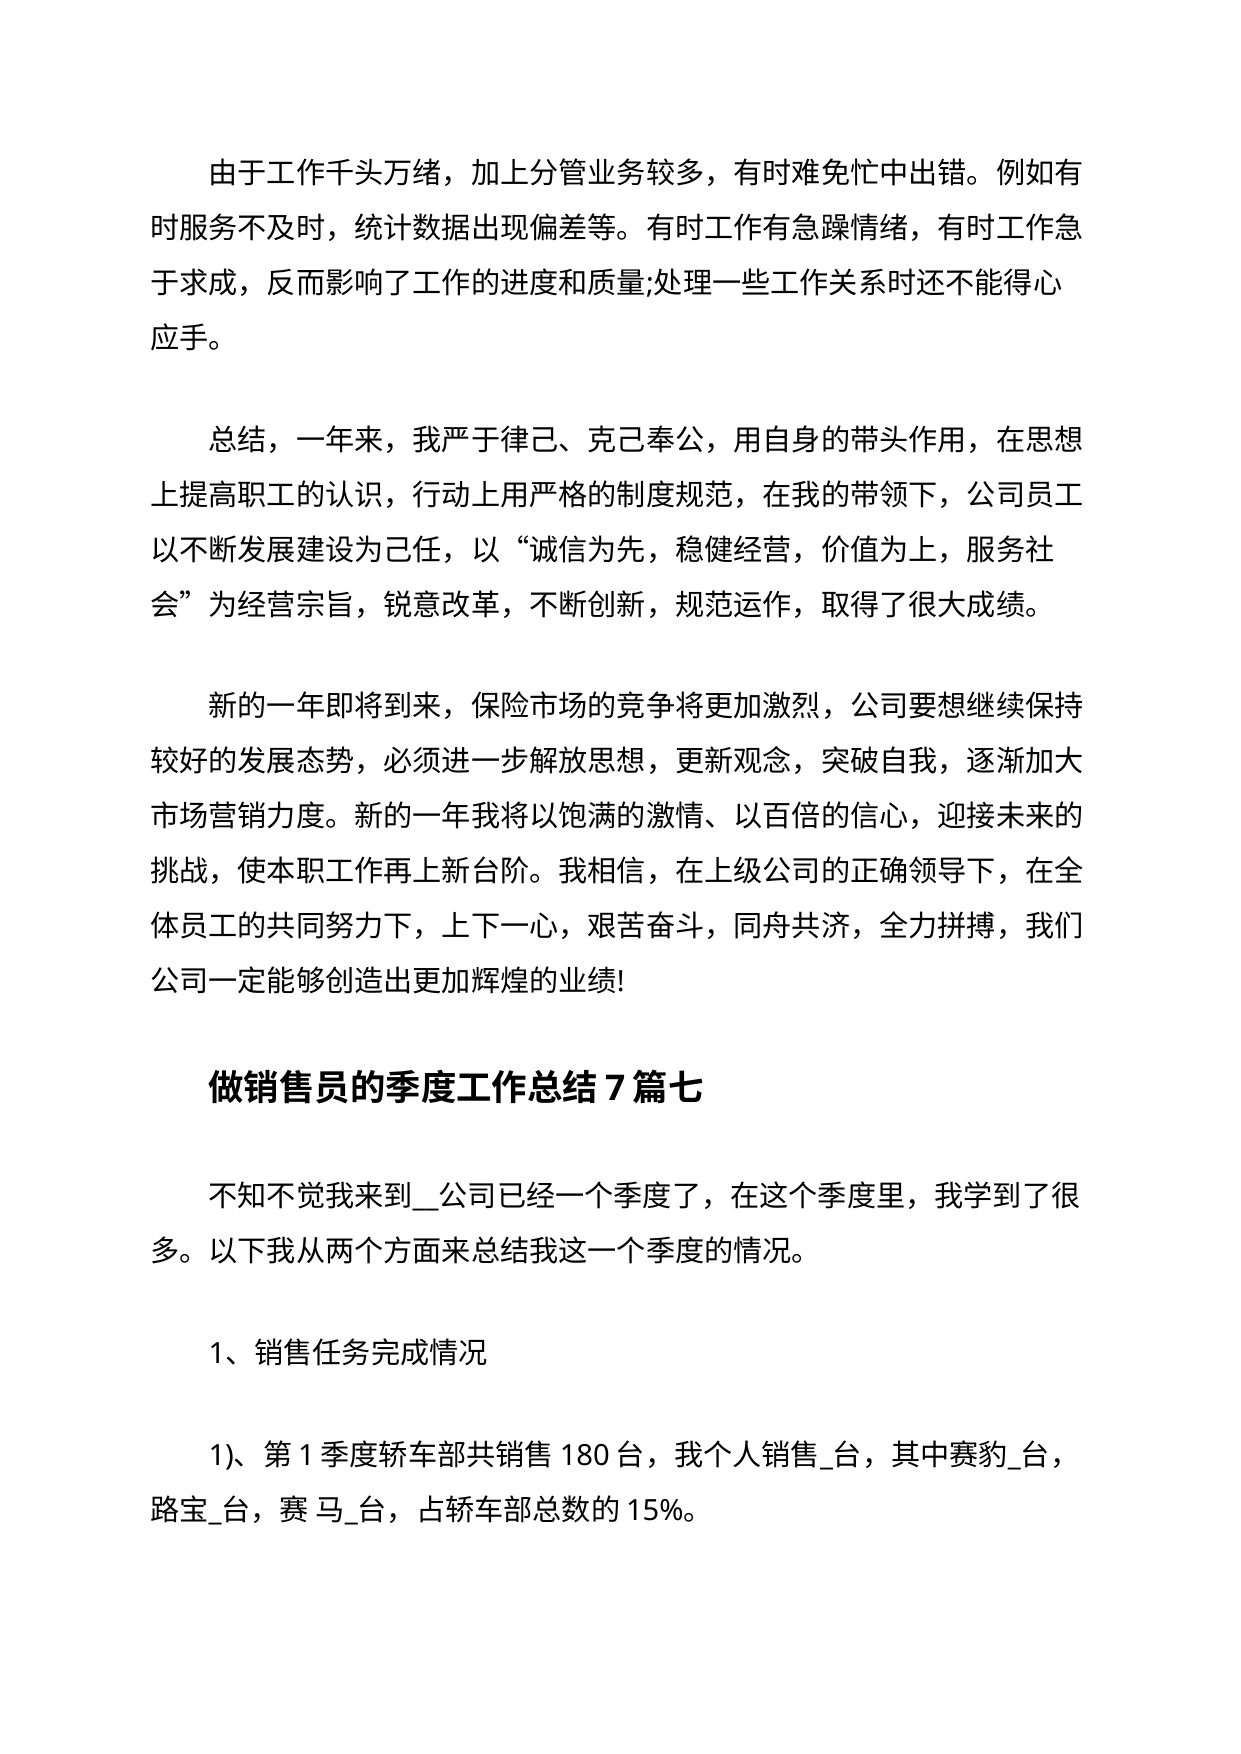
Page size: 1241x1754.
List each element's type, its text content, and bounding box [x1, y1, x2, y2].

text 做销售员的季度工作总结7篇七 [150, 1059, 1090, 1111]
text 总结，一年来，我严于律己、克己奉公，用自身的带头作用，在思想上提高职工的认识，行动上用严格的制度规范，在我的带领下，公司员工以不断发展建设为己任，以“诚信为先，稳健经营，价值为上，服务社会”为经营宗旨，锐意改革，不断创新，规范运作，取得了很大成绩。 [150, 417, 1090, 623]
text 1)、第1季度轿车部共销售180台，我个人销售_台，其中赛豹_台，路宝_台，赛 马_台，占轿车部总数的15%。 [150, 1432, 1090, 1529]
text 1、销售任务完成情况 [150, 1330, 1090, 1372]
text 不知不觉我来到__公司已经一个季度了，在这个季度里，我学到了很多。以下我从两个方面来总结我这一个季度的情况。 [150, 1173, 1090, 1270]
text 由于工作千头万绪，加上分管业务较多，有时难免忙中出错。例如有时服务不及时，统计数据出现偏差等。有时工作有急躁情绪，有时工作急于求成，反而影响了工作的进度和质量;处理一些工作关系时还不能得心应手。 [150, 150, 1090, 357]
text 新的一年即将到来，保险市场的竞争将更加激烈，公司要想继续保持较好的发展态势，必须进一步解放思想，更新观念，突破自我，逐渐加大市场营销力度。新的一年我将以饱满的激情、以百倍的信心，迎接未来的挑战，使本职工作再上新台阶。我相信，在上级公司的正确领导下，在全体员工的共同努力下，上下一心，艰苦奋斗，同舟共济，全力拼搏，我们公司一定能够创造出更加辉煌的业绩! [150, 683, 1090, 1000]
